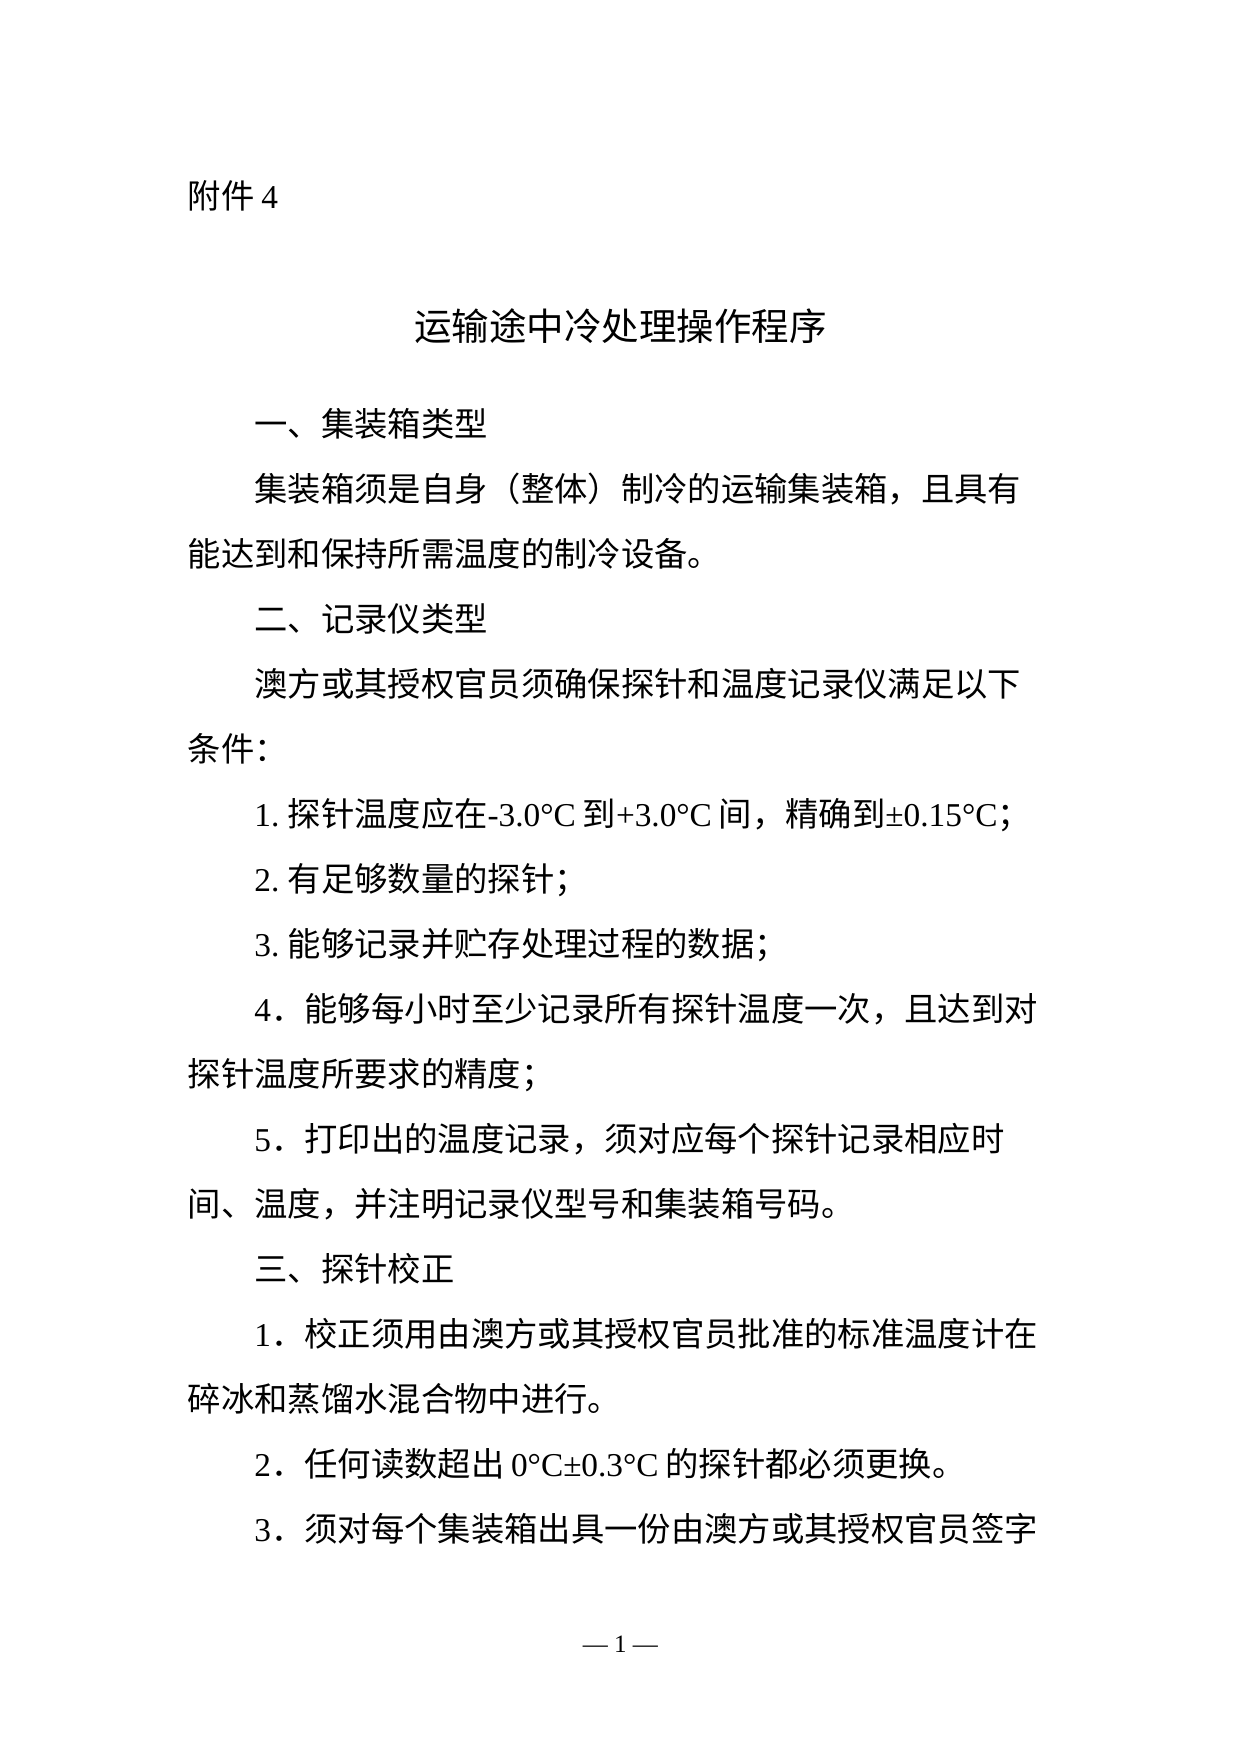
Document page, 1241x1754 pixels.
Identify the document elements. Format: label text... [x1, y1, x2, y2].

text 1．校正须用由澳方或其授权官员批准的标准温度计在碎冰和蒸馏水混合物中进行。 [187, 1299, 1053, 1429]
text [187, 1494, 1053, 1559]
text 2. 有足够数量的探针； [187, 844, 1053, 909]
text 集装箱须是自身（整体）制冷的运输集装箱，且具有能达到和保持所需温度的制冷设备。 [187, 454, 1053, 584]
text 1. 探针温度应在-3.0°C到+3.0°C间，精确到±0.15°C； [187, 779, 1053, 844]
text 三、探针校正 [187, 1234, 1053, 1299]
text 二、记录仪类型 [187, 584, 1053, 649]
text 运输途中冷处理操作程序 [187, 292, 1053, 357]
text 4．能够每小时至少记录所有探针温度一次，且达到对探针温度所要求的精度； [187, 974, 1053, 1104]
text 附件4 [187, 162, 1053, 227]
text 一、集装箱类型 [187, 389, 1053, 454]
text 澳方或其授权官员须确保探针和温度记录仪满足以下条件： [187, 649, 1053, 779]
text 5．打印出的温度记录，须对应每个探针记录相应时间、温度，并注明记录仪型号和集装箱号码。 [187, 1104, 1053, 1234]
text 3. 能够记录并贮存处理过程的数据； [187, 909, 1053, 974]
text 2．任何读数超出0°C±0.3°C的探针都必须更换。 [187, 1429, 1053, 1494]
